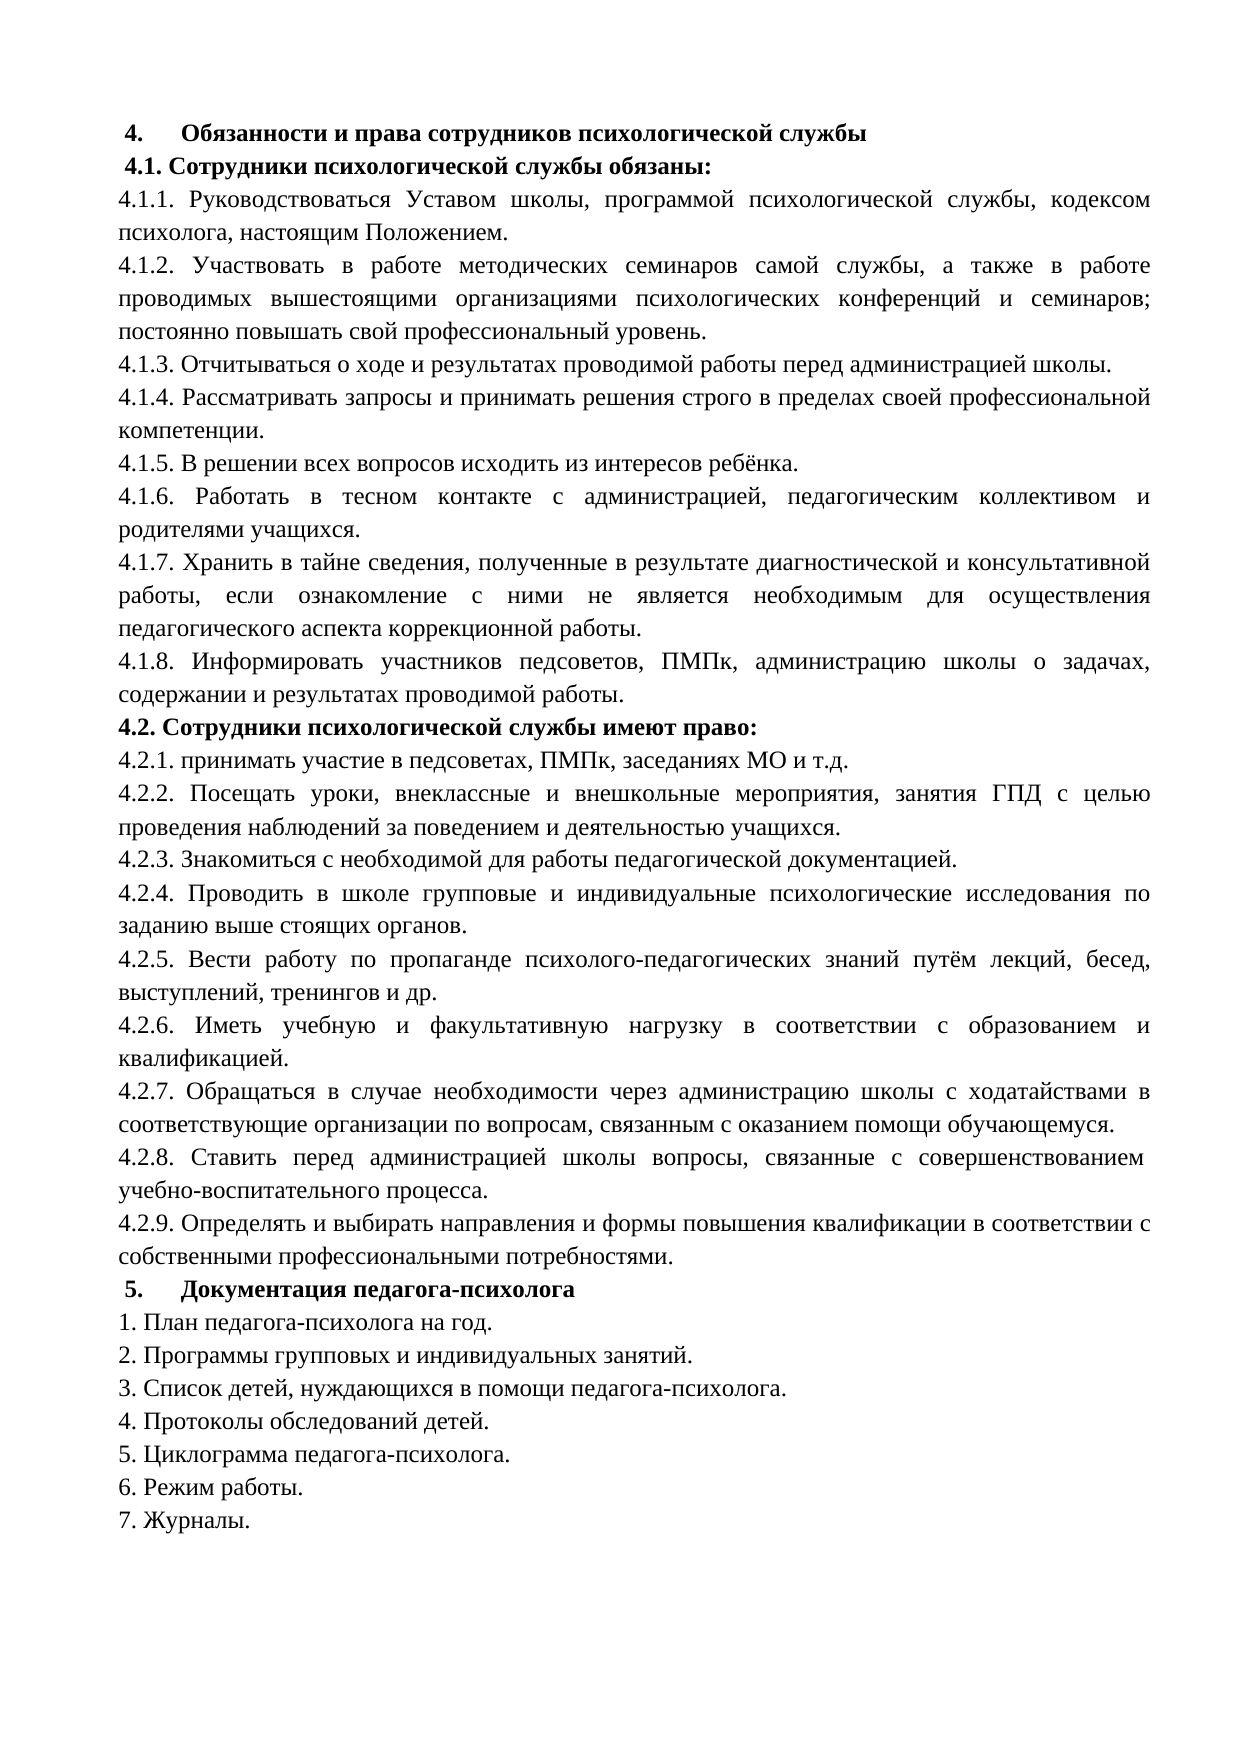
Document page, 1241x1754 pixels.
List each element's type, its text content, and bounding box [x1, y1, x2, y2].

text 4.2.4. Проводить в школе групповые и индивидуальные психологические исследования по заданию выше стоящих органов. [118, 878, 1152, 939]
text 4.2. Сотрудники психологической службы имеют право: [118, 712, 1152, 741]
text 6. Режим работы. [118, 1472, 1152, 1501]
text 4.1. Сотрудники психологической службы обязаны: [118, 151, 1152, 180]
text 4. Протоколы обследований детей. [118, 1406, 1152, 1435]
text 4.2.2. Посещать уроки, внеклассные и внешкольные мероприятия, занятия ГПД с целью проведения наблюдений за поведением и деятельностью учащихся. [118, 778, 1152, 840]
text 2. Программы групповых и индивидуальных занятий. [118, 1340, 1152, 1369]
text 4.2.8. Ставить перед администрацией школы вопросы, связанные с совершенствованием учебно-воспитательного процесса. [118, 1142, 1152, 1203]
text 4.2.5. Вести работу по пропаганде психолого-педагогических знаний путём лекций, бесед, выступлений, тренингов и др. [118, 944, 1152, 1005]
text 4.1.2. Участвовать в работе методических семинаров самой службы, а также в работе проводимых вышестоящими организациями психологических конференций и семинаров; постоянно повышать свой профессиональный уровень. [118, 250, 1152, 345]
text 3. Список детей, нуждающихся в помощи педагога-психолога. [118, 1373, 1152, 1402]
text 4.1.4. Рассматривать запросы и принимать решения строго в пределах своей профессиональной компетенции. [118, 382, 1152, 444]
text 7. Журналы. [118, 1505, 1152, 1534]
text 4.1.3. Отчитываться о ходе и результатах проводимой работы перед администрацией школы. [118, 349, 1152, 378]
text 5. Документация педагога-психолога [118, 1274, 1152, 1303]
text 4.1.1. Руководствоваться Уставом школы, программой психологической службы, кодексом психолога, настоящим Положением. [118, 184, 1152, 246]
text 5. Циклограмма педагога-психолога. [118, 1439, 1152, 1468]
text 4. Обязанности и права сотрудников психологической службы [118, 118, 1152, 147]
text 4.2.3. Знакомиться с необходимой для работы педагогической документацией. [118, 844, 1152, 873]
text 4.2.7. Обращаться в случае необходимости через администрацию школы с ходатайствами в соответствующие организации по вопросам, связанным с оказанием помощи обучающемуся. [118, 1076, 1152, 1137]
text 4.2.1. принимать участие в педсоветах, ПМПк, заседаниях МО и т.д. [118, 746, 1152, 774]
text 4.2.6. Иметь учебную и факультативную нагрузку в соответствии с образованием и квалификацией. [118, 1010, 1152, 1071]
text 4.2.9. Определять и выбирать направления и формы повышения квалификации в соответствии с собственными профессиональными потребностями. [118, 1208, 1152, 1269]
text 4.1.7. Хранить в тайне сведения, полученные в результате диагностической и консультативной работы, если ознакомление с ними не является необходимым для осуществления педагогического аспекта коррекционной работы. [118, 547, 1152, 642]
text 4.1.6. Работать в тесном контакте с администрацией, педагогическим коллективом и родителями учащихся. [118, 481, 1152, 543]
text 4.1.8. Информировать участников педсоветов, ПМПк, администрацию школы о задачах, содержании и результатах проводимой работы. [118, 646, 1152, 708]
text 1. План педагога-психолога на год. [118, 1307, 1152, 1336]
text 4.1.5. В решении всех вопросов исходить из интересов ребёнка. [118, 448, 1152, 477]
